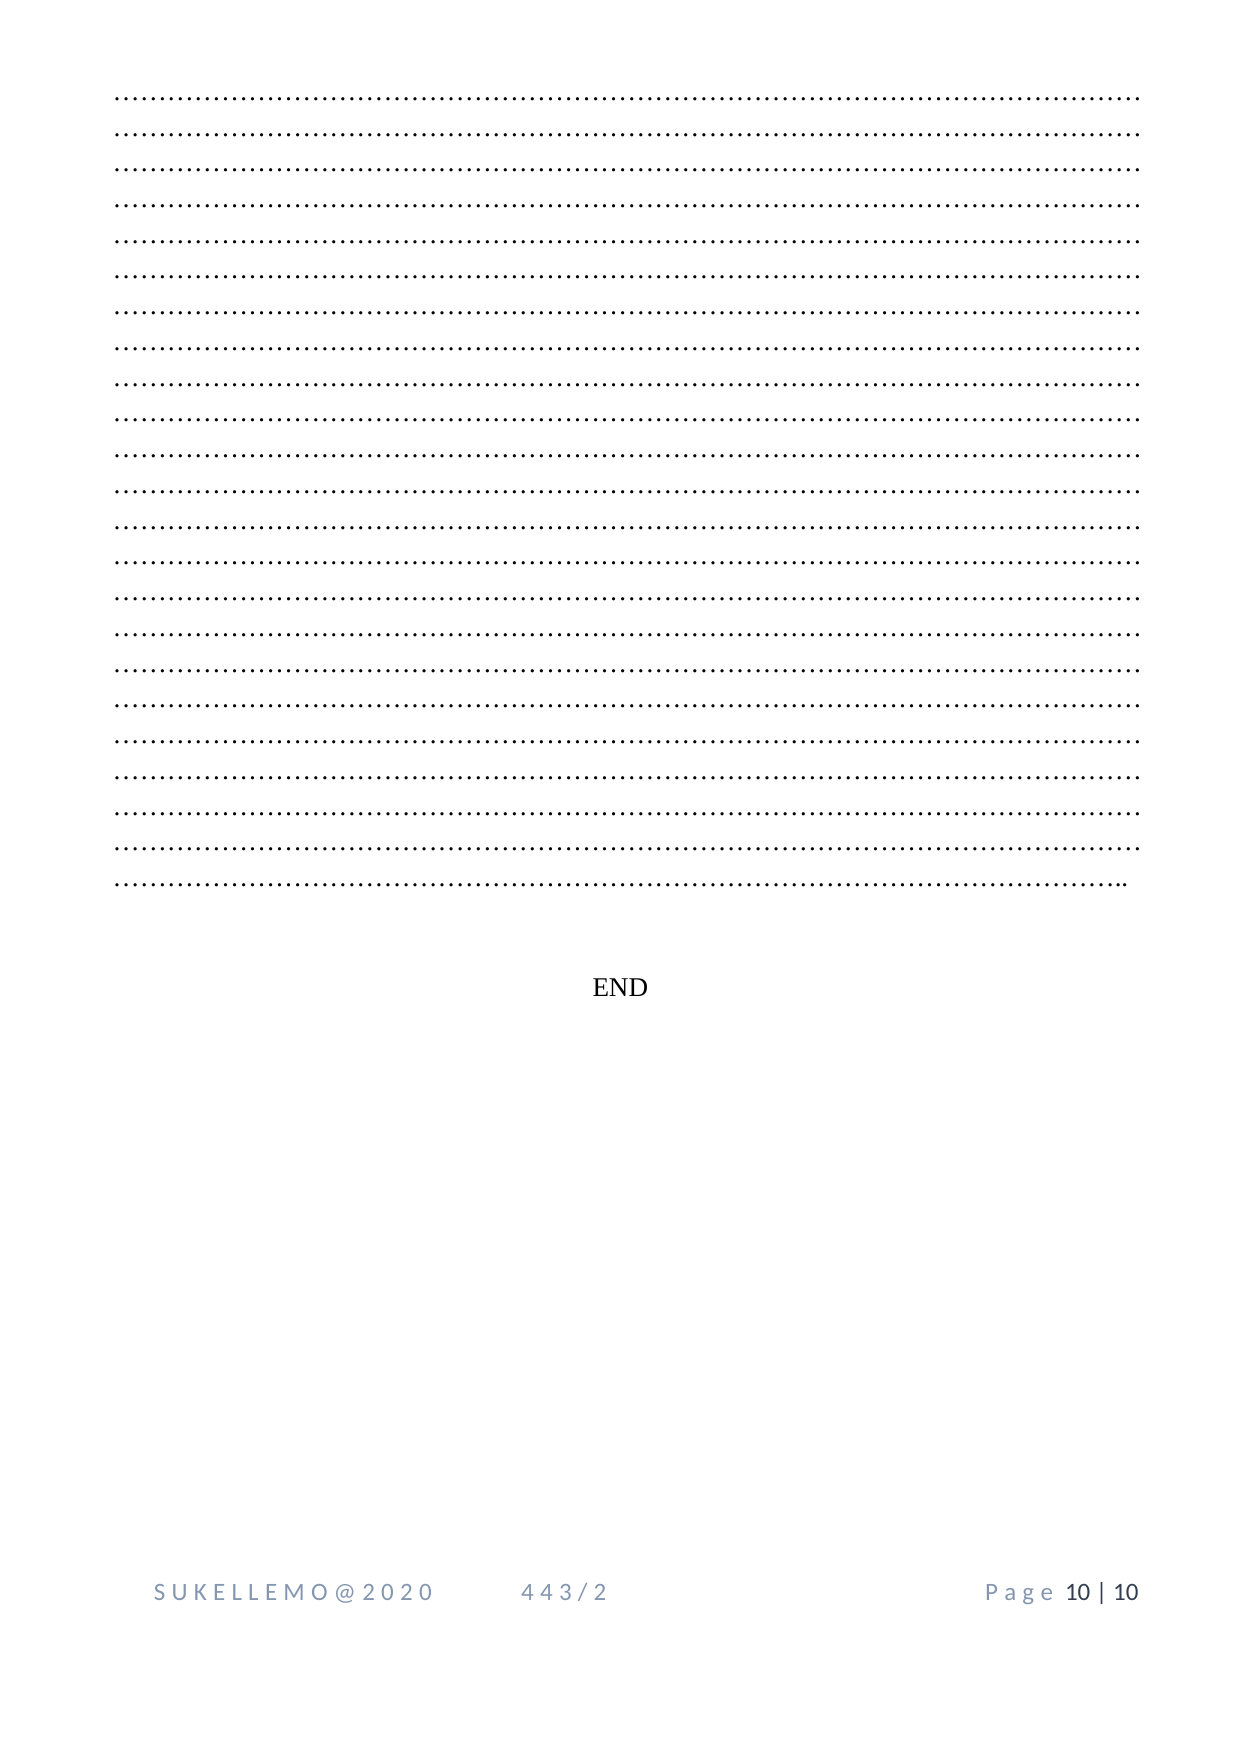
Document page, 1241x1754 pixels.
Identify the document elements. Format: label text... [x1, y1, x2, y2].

text END [75, 971, 1165, 1002]
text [75, 75, 1165, 892]
